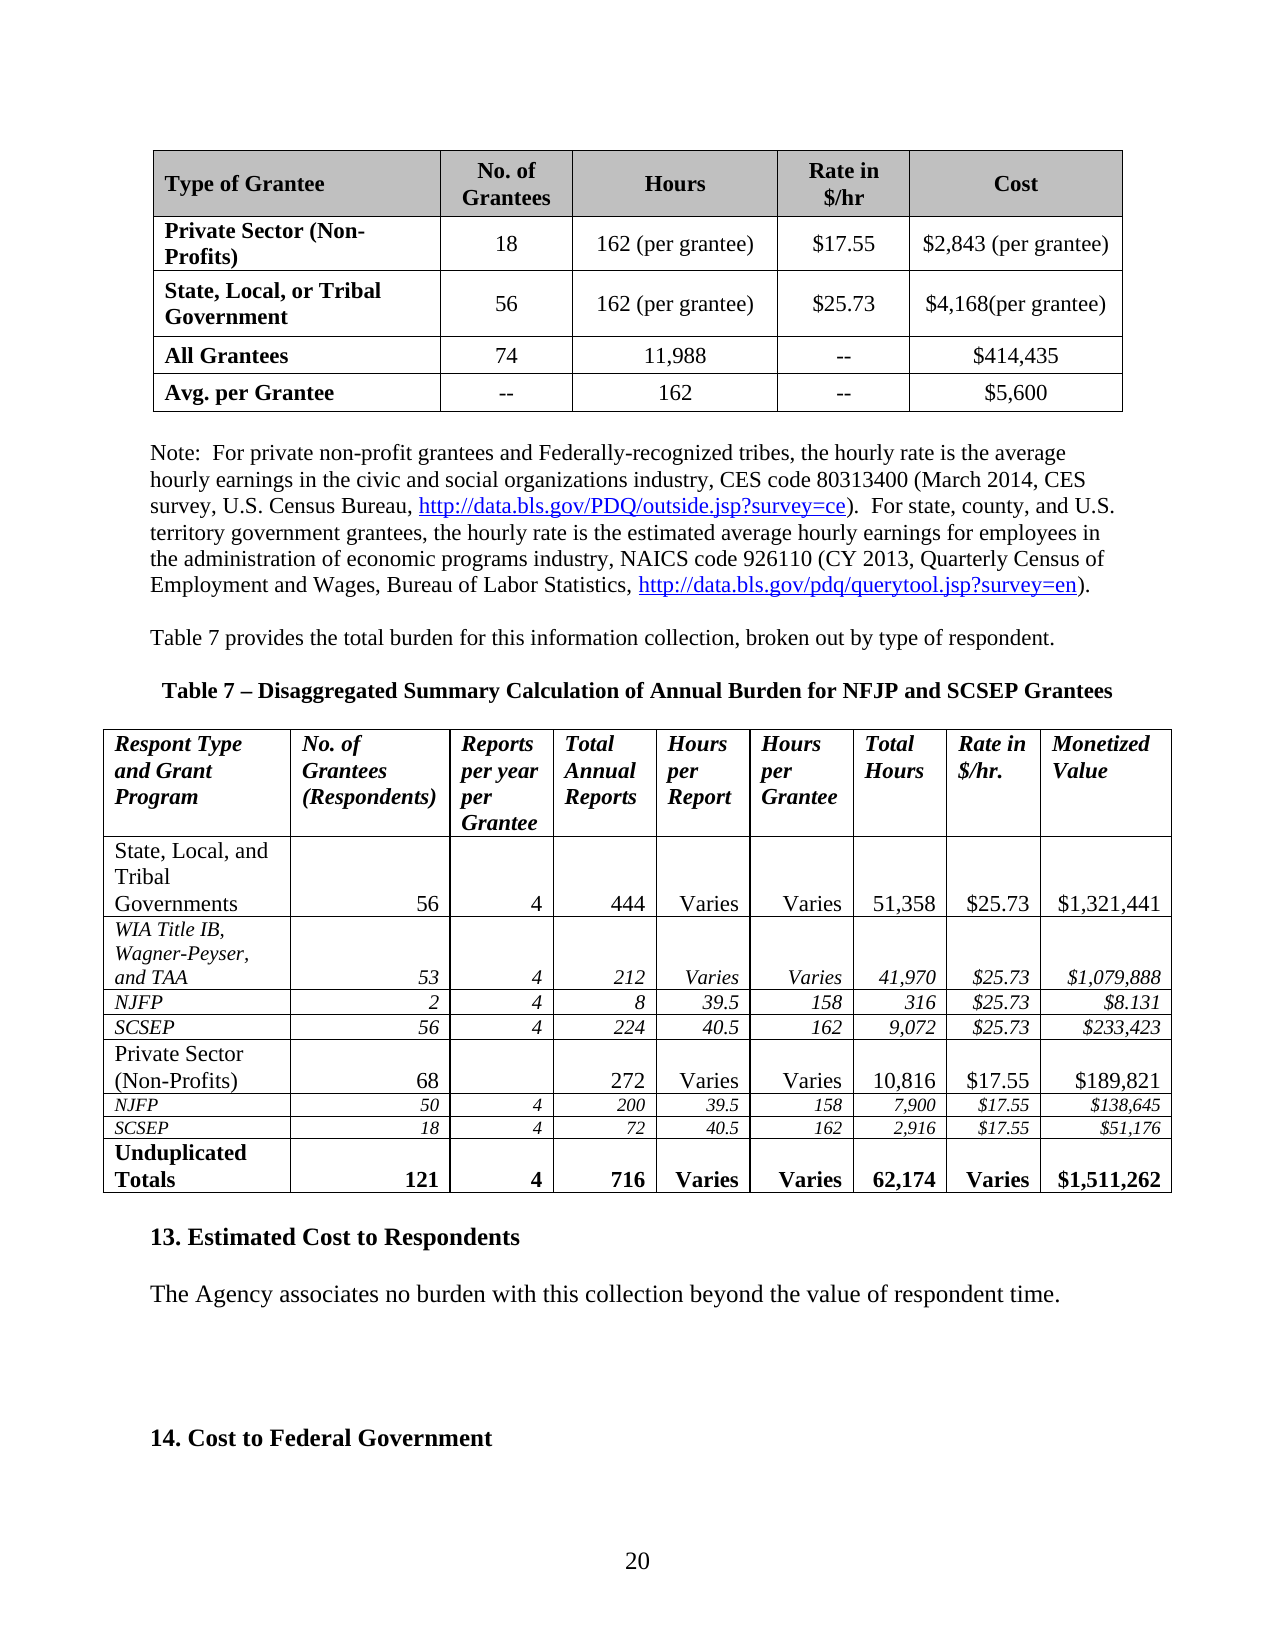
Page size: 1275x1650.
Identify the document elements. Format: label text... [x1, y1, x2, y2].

table_header Hours [573, 151, 777, 216]
table_cell 2,916 [854, 1117, 946, 1138]
table_cell Varies [657, 1040, 749, 1093]
table_cell 7,900 [854, 1094, 946, 1116]
table_cell $17.55 [947, 1117, 1040, 1138]
table_cell Private Sector (Non-Profits) [104, 1040, 290, 1093]
text Table 7 – Disaggregated Summary Calculation of Annual Burden for NFJP and SCSEP Grantees [150, 677, 1125, 703]
table_cell $25.73 [947, 1015, 1040, 1039]
table_cell $1,079,888 [1041, 917, 1171, 989]
table_header Respont Type and Grant Program [104, 730, 290, 836]
table_cell SCSEP [104, 1117, 290, 1138]
table_cell 272 [554, 1040, 656, 1093]
table_cell 18 [441, 217, 572, 270]
table_header Hours per Grantee [751, 730, 853, 836]
table_cell 56 [291, 837, 449, 916]
table_cell 8 [554, 990, 656, 1014]
table_cell $1,511,262 [1041, 1139, 1171, 1192]
table_cell WIA Title IB, Wagner-Peyser, and TAA [104, 917, 290, 989]
table_cell 68 [291, 1040, 449, 1093]
table_cell $2,843 (per grantee) [910, 217, 1122, 270]
table_cell 10,816 [854, 1040, 946, 1093]
table_cell SCSEP [104, 1015, 290, 1039]
table_cell 121 [291, 1139, 449, 1192]
table_cell $25.73 [947, 917, 1040, 989]
table_cell 56 [441, 271, 572, 336]
table_cell Varies [657, 837, 749, 916]
table_cell $4,168(per grantee) [910, 271, 1122, 336]
table_cell 224 [554, 1015, 656, 1039]
table_cell -- [778, 337, 909, 373]
table_cell 18 [291, 1117, 449, 1138]
table_cell NJFP [104, 990, 290, 1014]
table_cell $25.73 [947, 837, 1040, 916]
table_cell $138,645 [1041, 1094, 1171, 1116]
table_cell 200 [554, 1094, 656, 1116]
table_cell 40.5 [657, 1117, 749, 1138]
text Table 7 provides the total burden for this information collection, broken out by type of respondent. [150, 624, 1125, 650]
table_cell 4 [451, 917, 553, 989]
table_cell 2 [291, 990, 449, 1014]
table_cell Unduplicated Totals [104, 1139, 290, 1192]
table_header Hours per Report [657, 730, 749, 836]
table_cell 11,988 [573, 337, 777, 373]
table_cell Varies [751, 1040, 853, 1093]
table_cell Avg. per Grantee [154, 374, 440, 411]
table_cell 39.5 [657, 1094, 749, 1116]
table_cell 51,358 [854, 837, 946, 916]
table_cell 4 [451, 990, 553, 1014]
table_cell $17.55 [778, 217, 909, 270]
table_cell Varies [751, 1139, 853, 1192]
table_cell 212 [554, 917, 656, 989]
table_cell 74 [441, 337, 572, 373]
table_cell $25.73 [947, 990, 1040, 1014]
table_header Rate in $/hr [778, 151, 909, 216]
table_cell State, Local, and Tribal Governments [104, 837, 290, 916]
table_cell -- [441, 374, 572, 411]
table_cell $25.73 [778, 271, 909, 336]
table_cell 4 [451, 1094, 553, 1116]
table_cell 56 [291, 1015, 449, 1039]
table_cell $1,321,441 [1041, 837, 1171, 916]
text The Agency associates no burden with this collection beyond the value of respondent time. [150, 1279, 1125, 1308]
table_cell Varies [657, 1139, 749, 1192]
table_header Type of Grantee [154, 151, 440, 216]
table_cell 4 [451, 1015, 553, 1039]
table_cell 158 [751, 1094, 853, 1116]
table_cell Private Sector (Non-Profits) [154, 217, 440, 270]
table_cell NJFP [104, 1094, 290, 1116]
table_cell 4 [451, 837, 553, 916]
table_cell Varies [751, 837, 853, 916]
table_cell 72 [554, 1117, 656, 1138]
table_cell 40.5 [657, 1015, 749, 1039]
table_cell 162 (per grantee) [573, 217, 777, 270]
table_cell 444 [554, 837, 656, 916]
table_header Total Annual Reports [554, 730, 656, 836]
table_cell 53 [291, 917, 449, 989]
table_cell 716 [554, 1139, 656, 1192]
table_cell 41,970 [854, 917, 946, 989]
table_cell Varies [947, 1139, 1040, 1192]
table_header Total Hours [854, 730, 946, 836]
table_cell 9,072 [854, 1015, 946, 1039]
table_cell $233,423 [1041, 1015, 1171, 1039]
table_cell 162 [751, 1015, 853, 1039]
table_cell $414,435 [910, 337, 1122, 373]
table_header Monetized Value [1041, 730, 1171, 836]
text Note: For private non-profit grantees and Federally-recognized tribes, the hourly rate is the average hourly earnings in the civic and social organizations industry, CES code 80313400 (March 2014, CES survey, U.S. Census Bureau, http://data.bls.gov/PDQ/outside.jsp?survey=ce). For state, county, and U.S. territory government grantees, the hourly rate is the estimated average hourly earnings for employees in the administration of economic programs industry, NAICS code 926110 (CY 2013, Quarterly Census of Employment and Wages, Bureau of Labor Statistics, http://data.bls.gov/pdq/querytool.jsp?survey=en). [150, 439, 1125, 598]
text 13. Estimated Cost to Respondents [150, 1222, 1125, 1251]
table_cell 316 [854, 990, 946, 1014]
table_cell $51,176 [1041, 1117, 1171, 1138]
table_cell -- [778, 374, 909, 411]
table_header No. of Grantees (Respondents) [291, 730, 449, 836]
table_header No. of Grantees [441, 151, 572, 216]
table_cell $17.55 [947, 1094, 1040, 1116]
table_cell 4 [451, 1117, 553, 1138]
table_header Rate in $/hr. [947, 730, 1040, 836]
table_cell $17.55 [947, 1040, 1040, 1093]
text 14. Cost to Federal Government [150, 1423, 1125, 1452]
table_header Cost [910, 151, 1122, 216]
table_cell $8.131 [1041, 990, 1171, 1014]
table_cell 62,174 [854, 1139, 946, 1192]
table_header Reports per year per Grantee [451, 730, 553, 836]
table_cell [451, 1040, 553, 1093]
table_cell 162 (per grantee) [573, 271, 777, 336]
table_cell 162 [751, 1117, 853, 1138]
table_cell $5,600 [910, 374, 1122, 411]
table_cell 162 [573, 374, 777, 411]
table_cell $189,821 [1041, 1040, 1171, 1093]
table_cell 158 [751, 990, 853, 1014]
table_cell 4 [451, 1139, 553, 1192]
table_cell 39.5 [657, 990, 749, 1014]
table_cell 50 [291, 1094, 449, 1116]
table_cell All Grantees [154, 337, 440, 373]
table_cell State, Local, or Tribal Government [154, 271, 440, 336]
table_cell Varies [751, 917, 853, 989]
table_cell Varies [657, 917, 749, 989]
